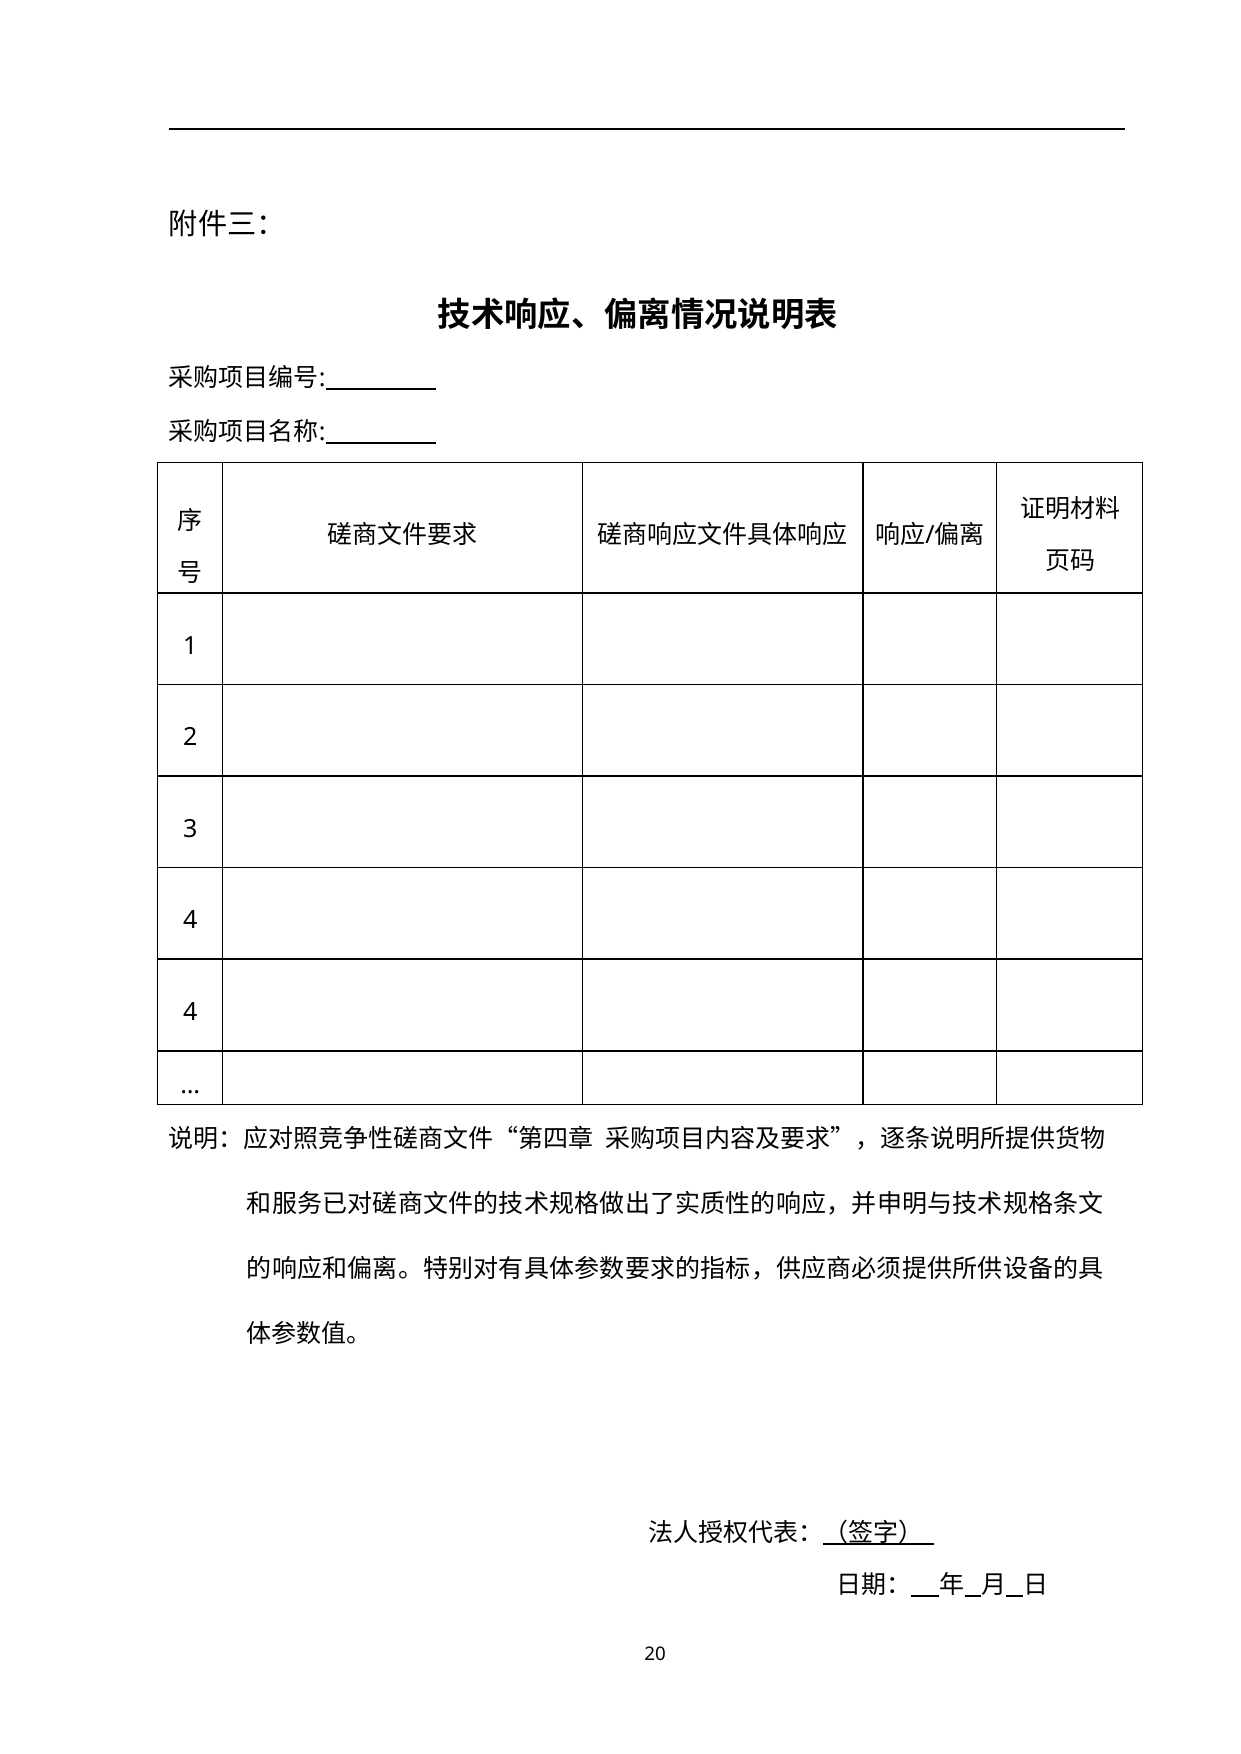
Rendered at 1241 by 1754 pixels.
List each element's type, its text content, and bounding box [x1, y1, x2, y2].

table_header 序号 [158, 463, 222, 592]
table_cell [223, 685, 582, 775]
table_cell [223, 777, 582, 867]
table_header 证明材料页码 [997, 463, 1142, 592]
table_cell [223, 960, 582, 1050]
table_cell [997, 960, 1142, 1050]
table_cell [864, 868, 996, 958]
table_cell [223, 1052, 582, 1103]
table_cell [864, 685, 996, 775]
table_cell … [158, 1052, 222, 1103]
table_cell 3 [158, 777, 222, 867]
table_cell [864, 1052, 996, 1103]
table_cell [864, 960, 996, 1050]
table_header 响应/偏离 [864, 463, 996, 592]
table_cell [583, 960, 862, 1050]
table_cell [223, 594, 582, 684]
table_cell [583, 777, 862, 867]
text 采购项目名称: [169, 397, 1106, 462]
table_cell 2 [158, 685, 222, 775]
table_cell 1 [158, 594, 222, 684]
text 采购项目编号: [169, 344, 1106, 397]
text 说明：应对照竞争性磋商文件“第四章 采购项目内容及要求”，逐条说明所提供货物和服务已对磋商文件的技术规格做出了实质性的响应，并申明与技术规格条文的响应和偏离。特别对有具体参数要求的指标，供应商必须提供所供设备的具体参数值。 [169, 1105, 1106, 1364]
table_cell [864, 594, 996, 684]
table_cell 4 [158, 960, 222, 1050]
table_cell [583, 1052, 862, 1103]
table_cell [583, 868, 862, 958]
table_cell [583, 685, 862, 775]
table_cell [997, 1052, 1142, 1103]
table_cell 4 [158, 868, 222, 958]
table_header 磋商文件要求 [223, 463, 582, 592]
table_cell [997, 868, 1142, 958]
text 附件三： [169, 189, 1106, 254]
table_cell [583, 594, 862, 684]
text 日期： 年 月 日 [169, 1552, 1048, 1604]
table_header 磋商响应文件具体响应 [583, 463, 862, 592]
text 法人授权代表：（签字） [169, 1499, 1106, 1552]
text 技术响应、偏离情况说明表 [169, 279, 1106, 344]
table_cell [997, 594, 1142, 684]
table_cell [997, 685, 1142, 775]
table_cell [223, 868, 582, 958]
table_cell [997, 777, 1142, 867]
table_cell [864, 777, 996, 867]
